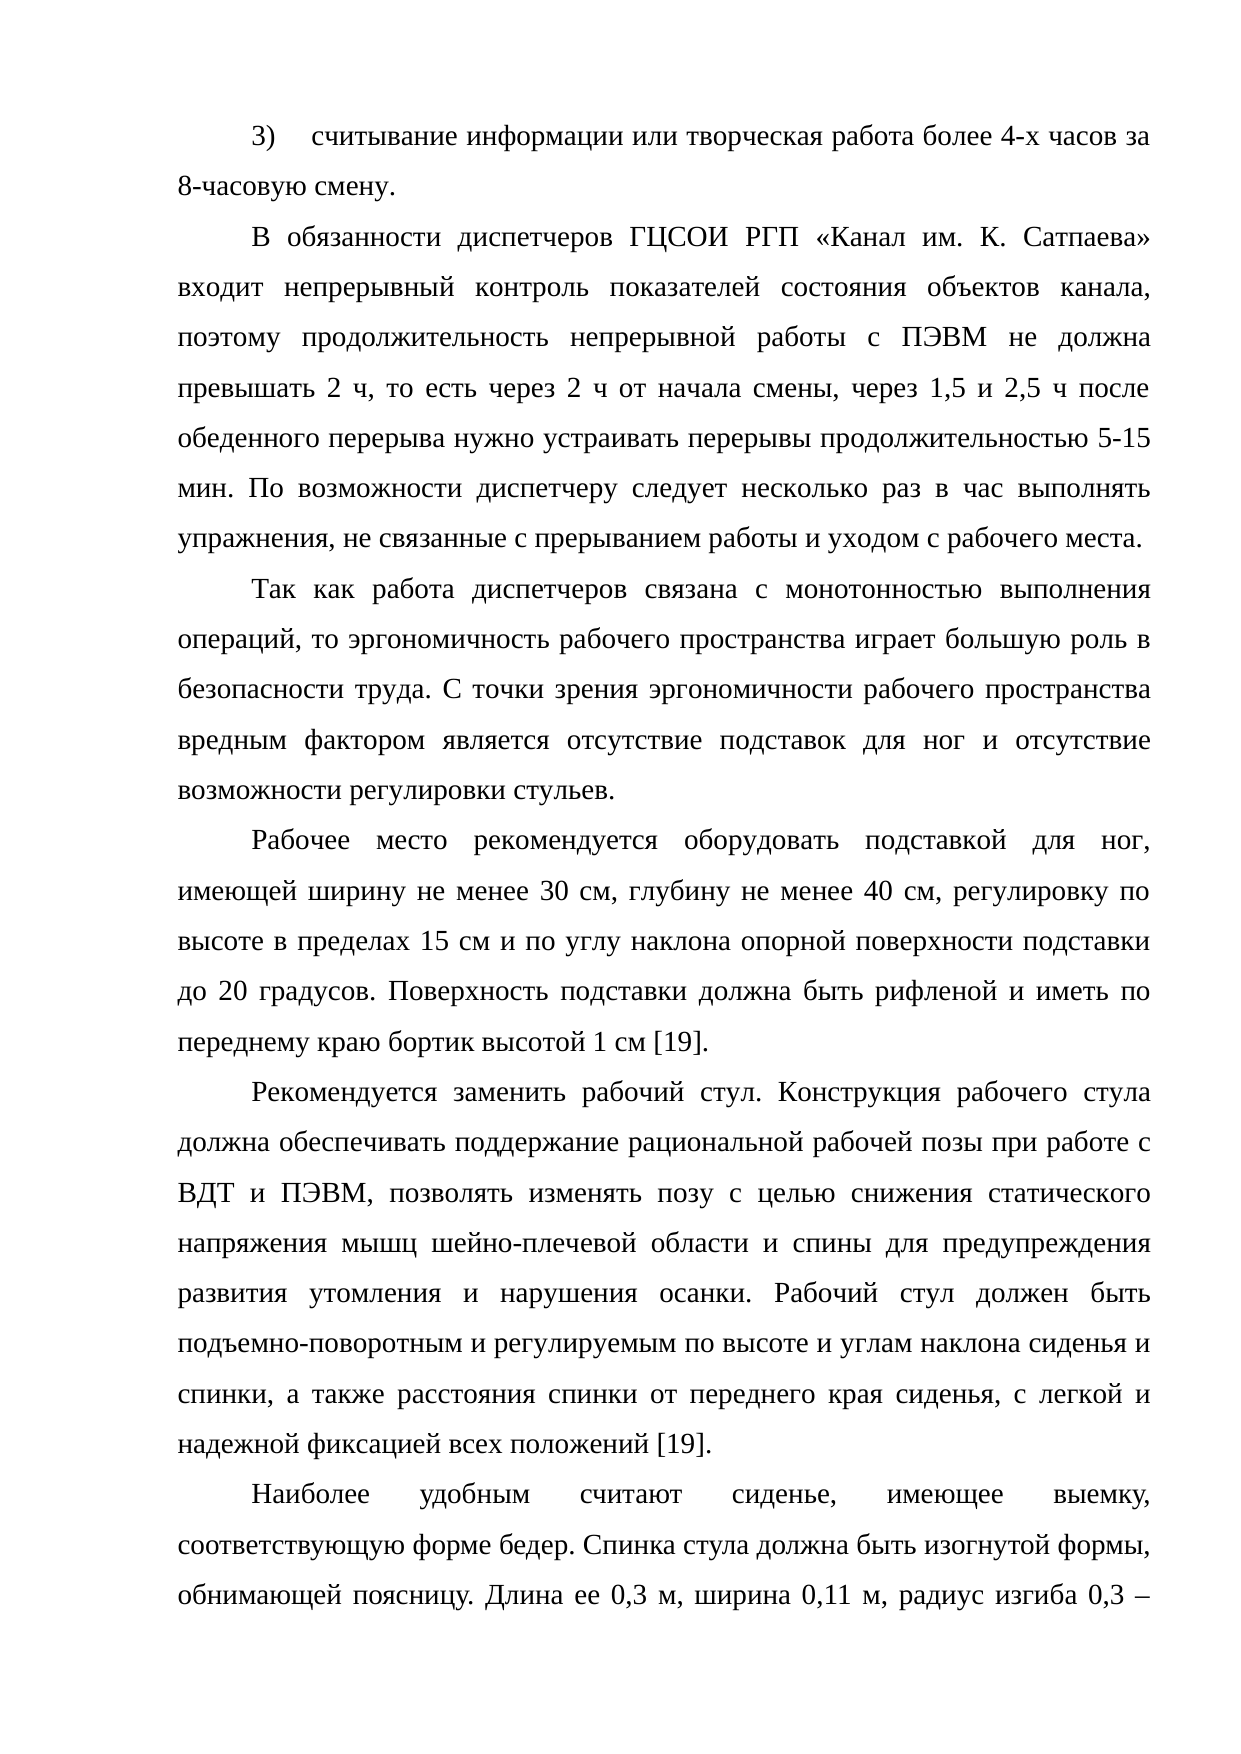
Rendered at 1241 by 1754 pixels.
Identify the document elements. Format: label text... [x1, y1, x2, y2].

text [177, 1477, 1152, 1611]
text Так как работа диспетчеров связана с монотонностью выполнения операций, то эргономичность рабочего пространства играет большую роль в безопасности труда. С точки зрения эргономичности рабочего пространства вредным фактором является отсутствие подставок для ног и отсутствие возможности регулировки стульев. [177, 571, 1152, 806]
text Рекомендуется заменить рабочий стул. Конструкция рабочего стула должна обеспечивать поддержание рациональной рабочей позы при работе с ВДТ и ПЭВМ, позволять изменять позу с целью снижения статического напряжения мышц шейно-плечевой области и спины для предупреждения развития утомления и нарушения осанки. Рабочий стул должен быть подъемно-поворотным и регулируемым по высоте и углам наклона сиденья и спинки, а также расстояния спинки от переднего края сиденья, с легкой и надежной фиксацией всех положений [19]. [177, 1074, 1152, 1460]
list считывание информации или творческая работа более 4-х часов за 8-часовую смену. [177, 118, 1152, 202]
text В обязанности диспетчеров ГЦСОИ РГП «Канал им. К. Сатпаева» входит непрерывный контроль показателей состояния объектов канала, поэтому продолжительность непрерывной работы с ПЭВМ не должна превышать 2 ч, то есть через 2 ч от начала смены, через 1,5 и 2,5 ч после обеденного перерыва нужно устраивать перерывы продолжительностью 5-15 мин. По возможности диспетчеру следует несколько раз в час выполнять упражнения, не связанные с прерыванием работы и уходом с рабочего места. [177, 219, 1152, 554]
text Рабочее место рекомендуется оборудовать подставкой для ног, имеющей ширину не менее 30 см, глубину не менее 40 см, регулировку по высоте в пределах 15 см и по углу наклона опорной поверхности подставки до 20 градусов. Поверхность подставки должна быть рифленой и иметь по переднему краю бортик высотой 1 см [19]. [177, 822, 1152, 1057]
